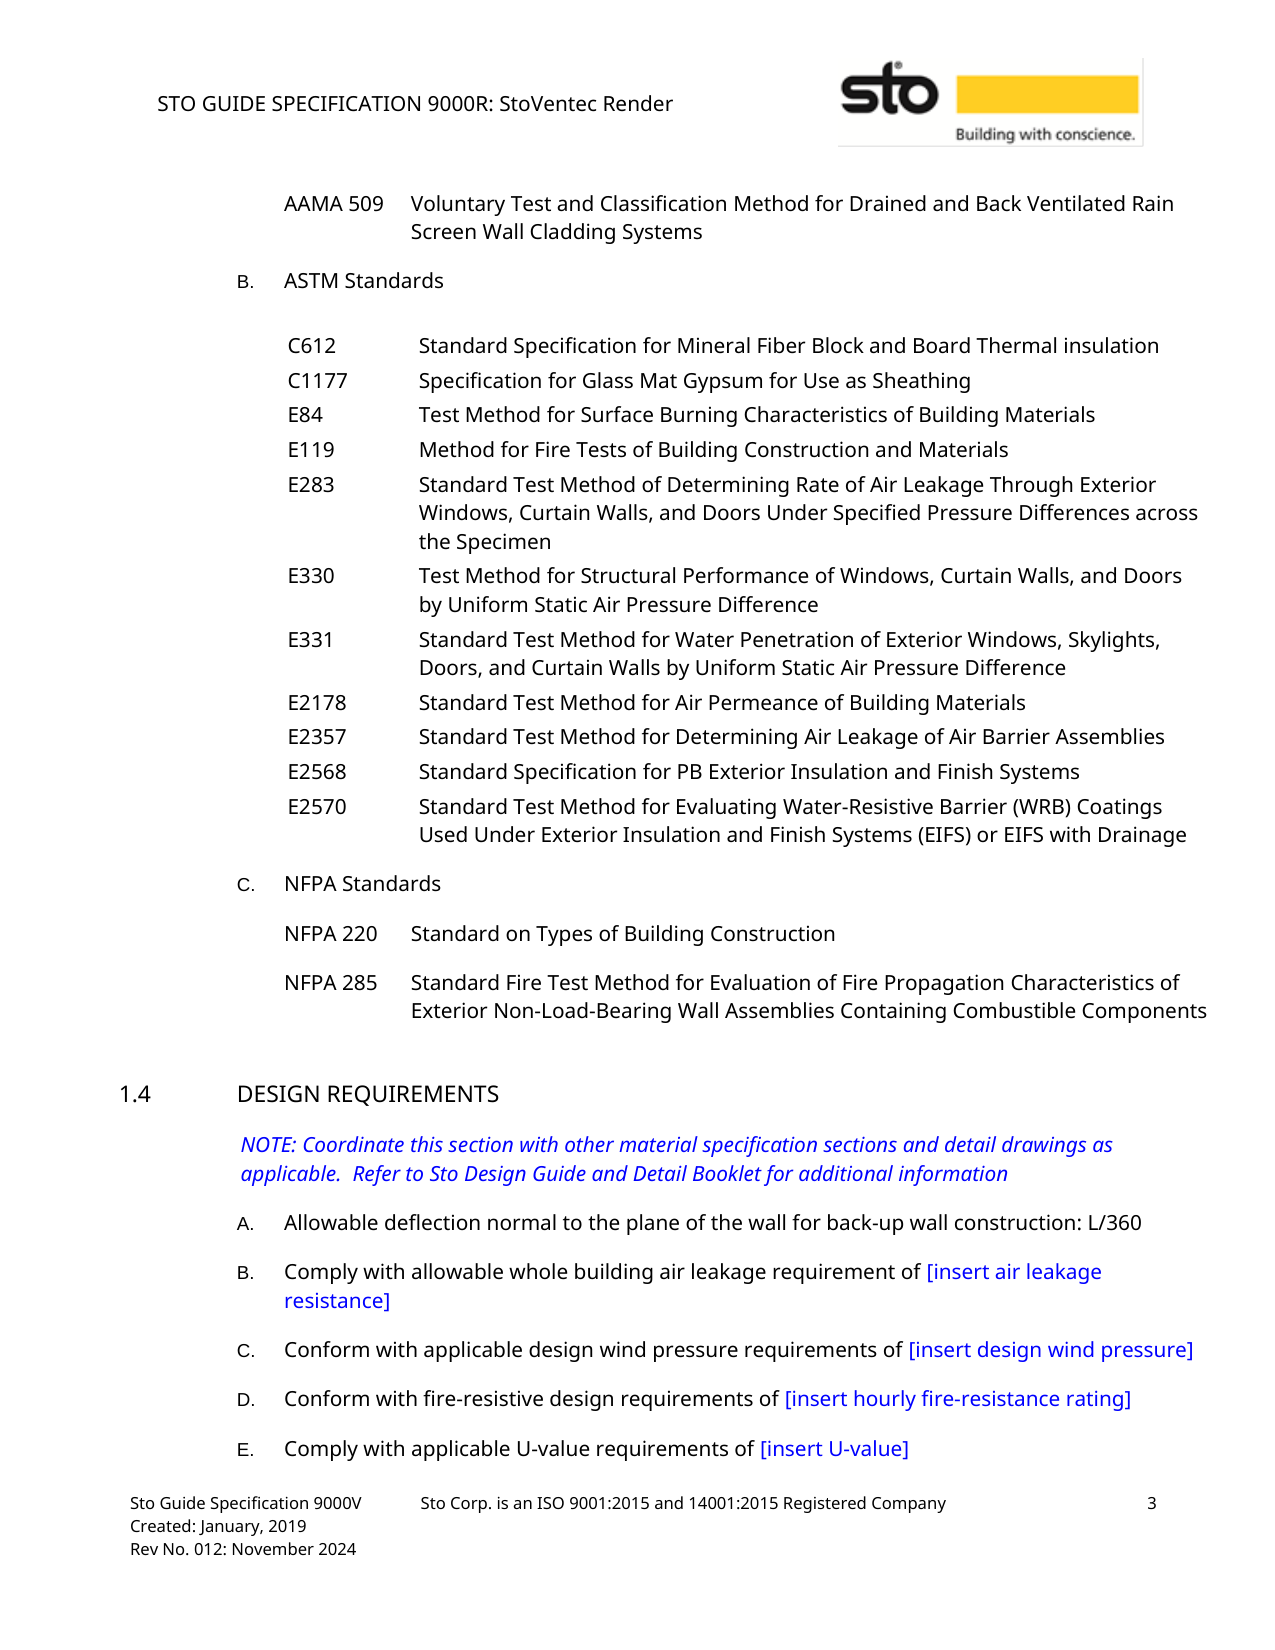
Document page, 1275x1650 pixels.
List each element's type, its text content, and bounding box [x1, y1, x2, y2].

subtitle NFPA Standards [237, 869, 1209, 898]
text E2568 Standard Specification for PB Exterior Insulation and Finish Systems [287, 757, 1209, 786]
subtitle Conform with fire-resistive design requirements of [insert hourly fire-resistance rating] [237, 1384, 1209, 1413]
picture [838, 58, 1145, 148]
subtitle Comply with allowable whole building air leakage requirement of [insert air leakage resistance] [237, 1257, 1209, 1314]
text C1177 Specification for Glass Mat Gypsum for Use as Sheathing [287, 366, 1209, 394]
text E283 Standard Test Method of Determining Rate of Air Leakage Through Exterior Windows, Curtain Walls, and Doors Under Specified Pressure Differences across the Specimen [287, 470, 1209, 555]
subtitle Conform with applicable design wind pressure requirements of [insert design wind pressure] [237, 1335, 1209, 1364]
text E2178 Standard Test Method for Air Permeance of Building Materials [287, 688, 1209, 716]
text NOTE: Coordinate this section with other material specification sections and detail drawings as applicable. Refer to Sto Design Guide and Detail Booklet for additional information [240, 1131, 1139, 1187]
text E2570 Standard Test Method for Evaluating Water-Resistive Barrier (WRB) Coatings Used Under Exterior Insulation and Finish Systems (EIFS) or EIFS with Drainage [287, 792, 1209, 849]
text E2357 Standard Test Method for Determining Air Leakage of Air Barrier Assemblies [287, 722, 1209, 751]
text AAMA 509 Voluntary Test and Classification Method for Drained and Back Ventilated Rain Screen Wall Cladding Systems [284, 189, 1209, 246]
text C612 Standard Specification for Mineral Fiber Block and Board Thermal insulation [287, 331, 1209, 360]
subtitle DESIGN REQUIREMENTS [118, 1078, 1209, 1110]
subtitle Allowable deflection normal to the plane of the wall for back-up wall construction: L/360 [237, 1208, 1209, 1237]
subtitle Comply with applicable U-value requirements of [insert U-value] [237, 1434, 1209, 1462]
text E84 Test Method for Surface Burning Characteristics of Building Materials [287, 401, 1209, 429]
list ASTM Standards [237, 266, 1209, 295]
text E331 Standard Test Method for Water Penetration of Exterior Windows, Skylights, Doors, and Curtain Walls by Uniform Static Air Pressure Difference [287, 625, 1209, 682]
text E330 Test Method for Structural Performance of Windows, Curtain Walls, and Doors by Uniform Static Air Pressure Difference [287, 562, 1209, 618]
text NFPA 220 Standard on Types of Building Construction [284, 919, 1209, 947]
text E119 Method for Fire Tests of Building Construction and Materials [287, 435, 1209, 464]
text NFPA 285 Standard Fire Test Method for Evaluation of Fire Propagation Characteristics of Exterior Non-Load-Bearing Wall Assemblies Containing Combustible Components [284, 968, 1209, 1053]
